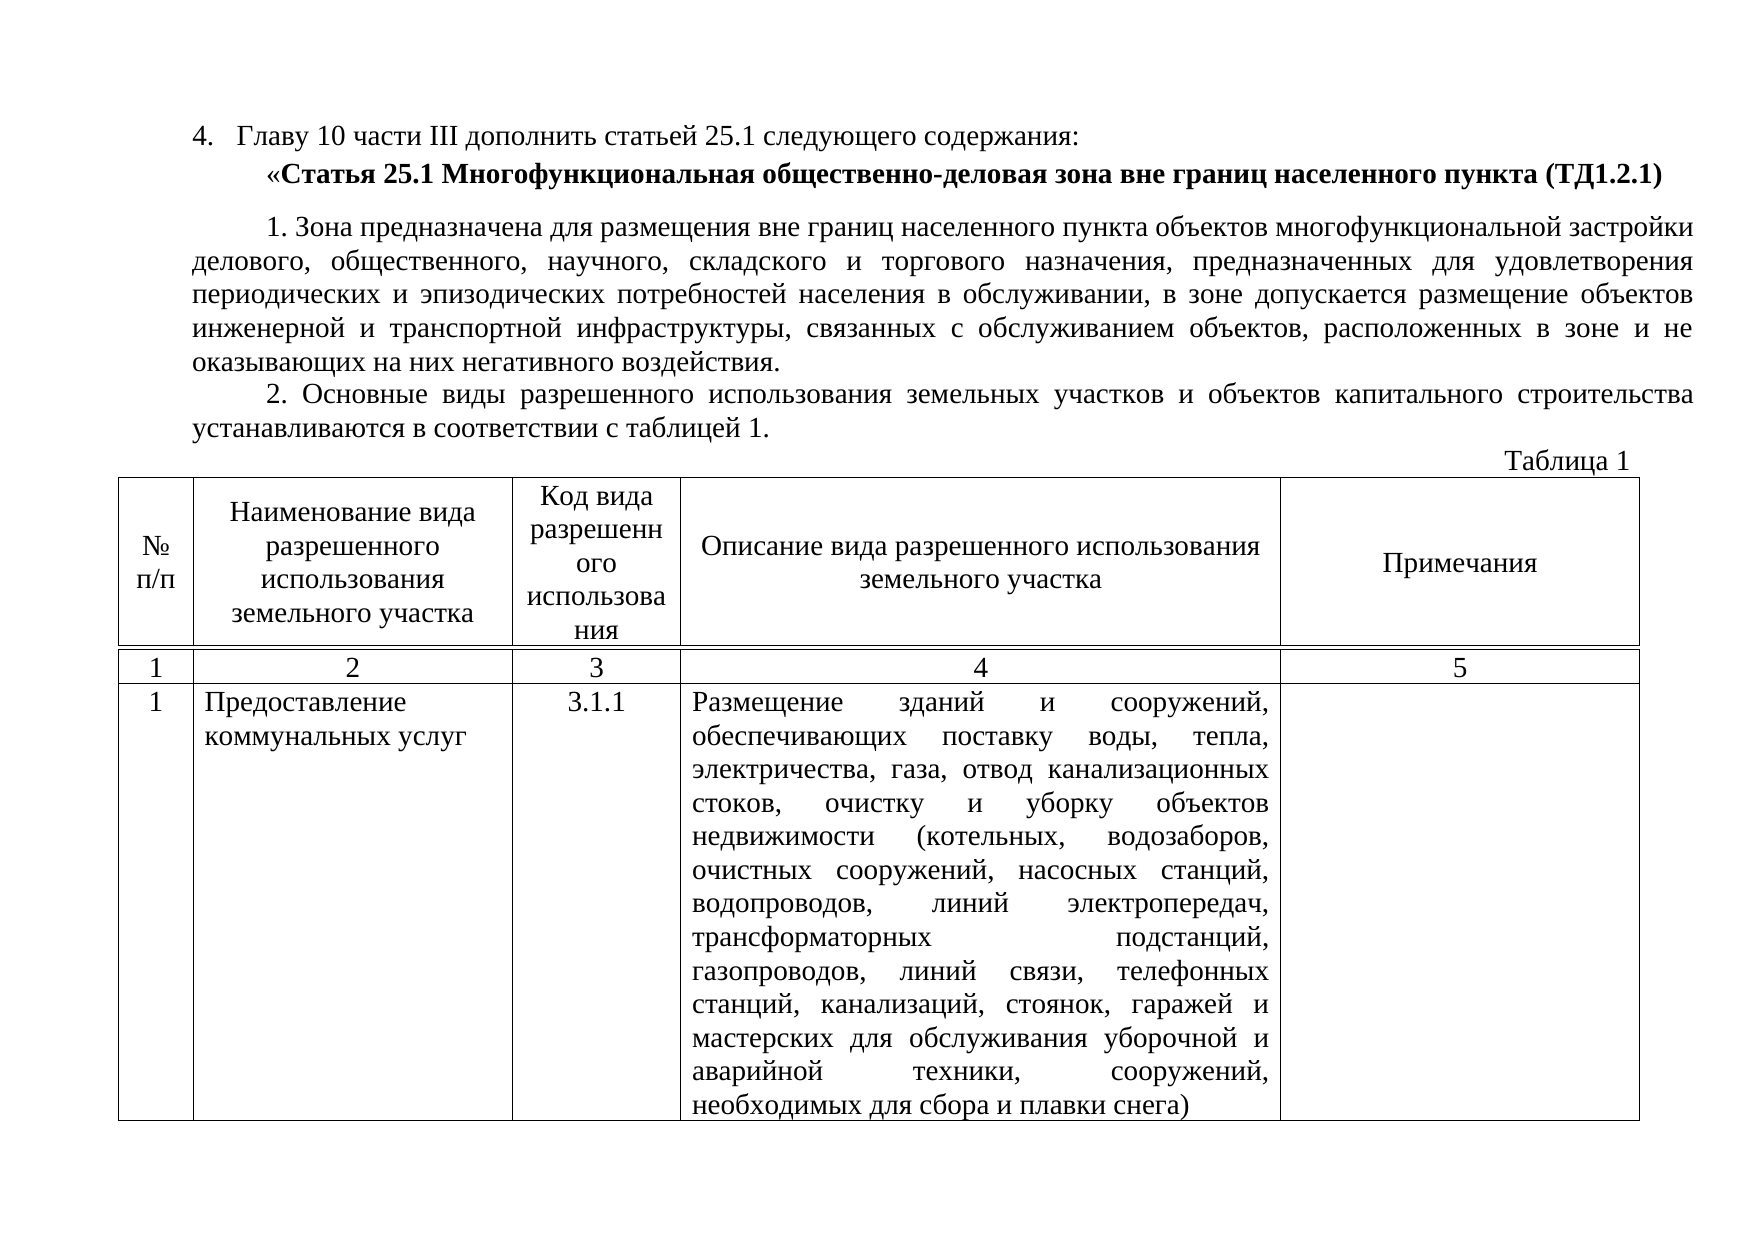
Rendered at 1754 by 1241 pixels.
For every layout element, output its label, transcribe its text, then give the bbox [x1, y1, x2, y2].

text 2. Основные виды разрешенного использования земельных участков и объектов капитального строительства устанавливаются в соответствии с таблицей 1. [192, 377, 1695, 443]
table_header Описание вида разрешенного использования земельного участка [681, 478, 1280, 645]
list Главу 10 части III дополнить статьей 25.1 следующего содержания: [118, 118, 1695, 152]
table_cell [119, 684, 193, 1120]
table_header Наименование вида разрешенного использования земельного участка [194, 478, 512, 645]
table_header 5 [1281, 650, 1639, 683]
text Таблица 1 [192, 443, 1695, 477]
table_cell 3.1.1 [513, 684, 680, 1120]
table_header 1 [119, 650, 193, 683]
table_cell Предоставление коммунальных услуг [194, 684, 512, 1120]
table_cell Размещение зданий и сооружений, обеспечивающих поставку воды, тепла, электричества, газа, отвод канализационных стоков, очистку и уборку объектов недвижимости (котельных, водозаборов, очистных сооружений, насосных станций, водопроводов, линий электропередач, трансформаторных подстанций, газопроводов, линий связи, телефонных станций, канализаций, стоянок, гаражей и мастерских для обслуживания уборочной и аварийной техники, сооружений, необходимых для сбора и плавки снега) [681, 684, 1280, 1120]
text 1. Зона предназначена для размещения вне границ населенного пункта объектов многофункциональной застройки делового, общественного, научного, складского и торгового назначения, предназначенных для удовлетворения периодических и эпизодических потребностей населения в обслуживании, в зоне допускается размещение объектов инженерной и транспортной инфраструктуры, связанных с обслуживанием объектов, расположенных в зоне и не оказывающих на них негативного воздействия. [192, 209, 1695, 377]
table_header 3 [513, 650, 680, 683]
table_header 2 [194, 650, 512, 683]
table_header № п/п [119, 478, 193, 645]
table_cell [1281, 684, 1639, 1120]
table_header 4 [681, 650, 1280, 683]
table_header Примечания [1281, 478, 1639, 645]
table_header Код вида разрешенного использования [513, 478, 680, 645]
text «Статья 25.1 Многофункциональная общественно-деловая зона вне границ населенного пункта (ТД1.2.1) [192, 157, 1695, 190]
